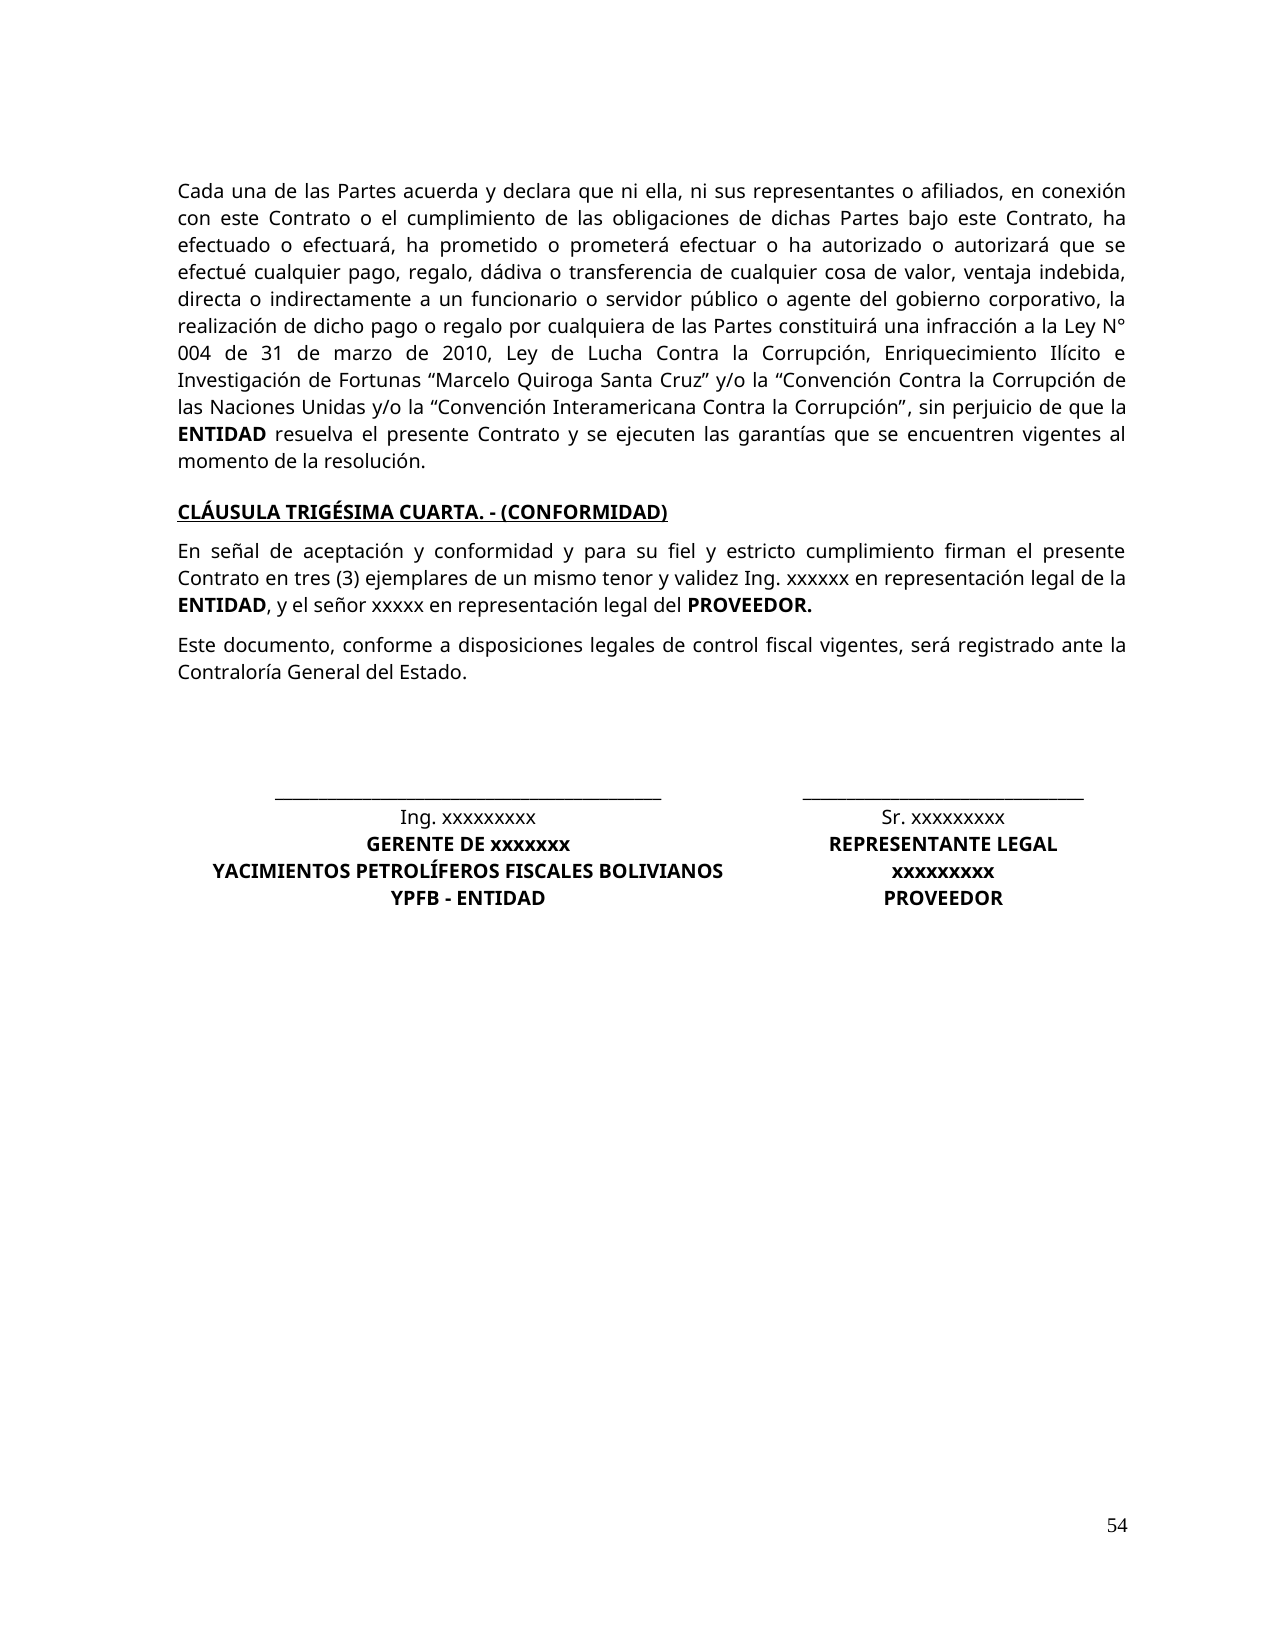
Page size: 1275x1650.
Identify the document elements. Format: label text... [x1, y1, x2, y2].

text Este documento, conforme a disposiciones legales de control fiscal vigentes, será registrado ante la Contraloría General del Estado. [177, 631, 1127, 685]
text CLÁUSULA TRIGÉSIMA CUARTA. - (CONFORMIDAD) [177, 498, 1127, 525]
text Cada una de las Partes acuerda y declara que ni ella, ni sus representantes o afiliados, en conexión con este Contrato o el cumplimiento de las obligaciones de dichas Partes bajo este Contrato, ha efectuado o efectuará, ha prometido o prometerá efectuar o ha autorizado o autorizará que se efectué cualquier pago, regalo, dádiva o transferencia de cualquier cosa de valor, ventaja indebida, directa o indirectamente a un funcionario o servidor público o agente del gobierno corporativo, la realización de dicho pago o regalo por cualquiera de las Partes constituirá una infracción a la Ley N° 004 de 31 de marzo de 2010, Ley de Lucha Contra la Corrupción, Enriquecimiento Ilícito e Investigación de Fortunas “Marcelo Quiroga Santa Cruz” y/o la “Convención Contra la Corrupción de las Naciones Unidas y/o la “Convención Interamericana Contra la Corrupción”, sin perjuicio de que la ENTIDAD resuelva el presente Contrato y se ejecuten las garantías que se encuentren vigentes al momento de la resolución. [177, 177, 1127, 474]
text En señal de aceptación y conformidad y para su fiel y estricto cumplimiento firman el presente Contrato en tres (3) ejemplares de un mismo tenor y validez Ing. xxxxxx en representación legal de la ENTIDAD, y el señor xxxxx en representación legal del PROVEEDOR. [177, 537, 1127, 618]
table_header ________________________________ Sr. xxxxxxxxx REPRESENTANTE LEGAL xxxxxxxxx PROVEEDOR [759, 776, 1127, 911]
table_header ____________________________________________ Ing. xxxxxxxxx GERENTE DE xxxxxxx YACIMIENTOS PETROLÍFEROS FISCALES BOLIVIANOS YPFB - ENTIDAD [177, 776, 759, 911]
